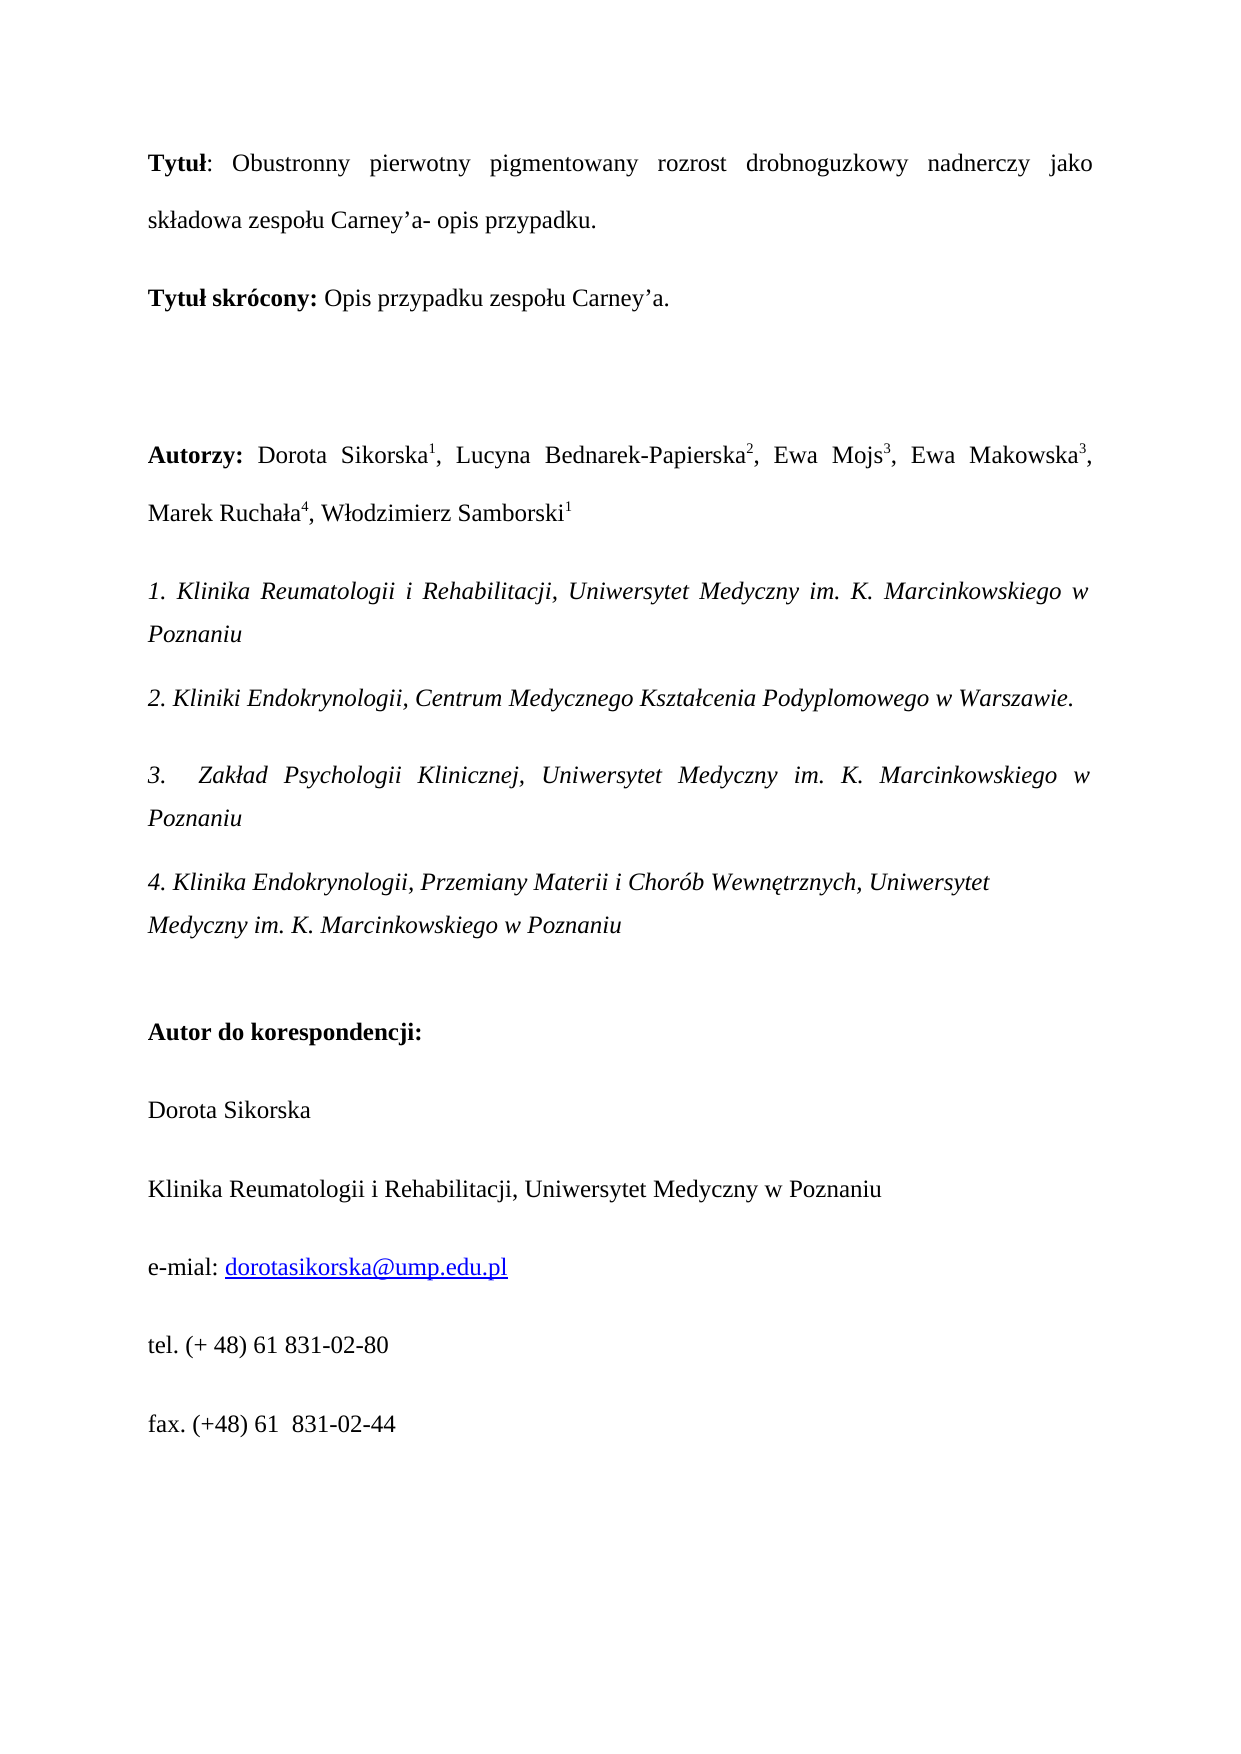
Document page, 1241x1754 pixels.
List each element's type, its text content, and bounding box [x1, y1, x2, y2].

text Autorzy: Dorota Sikorska1, Lucyna Bednarek-Papierska2, Ewa Mojs3, Ewa Makowska3, Marek Ruchała4, Włodzimierz Samborski1 [148, 440, 1093, 526]
text 1. Klinika Reumatologii i Rehabilitacji, Uniwersytet Medyczny im. K. Marcinkowskiego w Poznaniu [148, 576, 1093, 648]
text Tytuł: Obustronny pierwotny pigmentowany rozrost drobnoguzkowy nadnerczy jako składowa zespołu Carney’a- opis przypadku. [148, 148, 1093, 234]
text 2. Kliniki Endokrynologii, Centrum Medycznego Kształcenia Podyplomowego w Warszawie. [148, 683, 1093, 712]
text Klinika Reumatologii i Rehabilitacji, Uniwersytet Medyczny w Poznaniu [148, 1174, 1093, 1203]
text Tytuł skrócony: Opis przypadku zespołu Carney’a. [148, 283, 1093, 312]
text fax. (+48) 61 831-02-44 [148, 1409, 1093, 1438]
text tel. (+ 48) 61 831-02-80 [148, 1331, 1093, 1359]
text e-mial: dorotasikorska@ump.edu.pl [148, 1252, 1093, 1281]
text Autor do korespondencji: [148, 1017, 1093, 1046]
text Dorota Sikorska [148, 1096, 1093, 1124]
text 4. Klinika Endokrynologii, Przemiany Materii i Chorób Wewnętrznych, Uniwersytet Medyczny im. K. Marcinkowskiego w Poznaniu [148, 867, 1093, 939]
text 3. Zakład Psychologii Klinicznej, Uniwersytet Medyczny im. K. Marcinkowskiego w Poznaniu [148, 760, 1093, 832]
